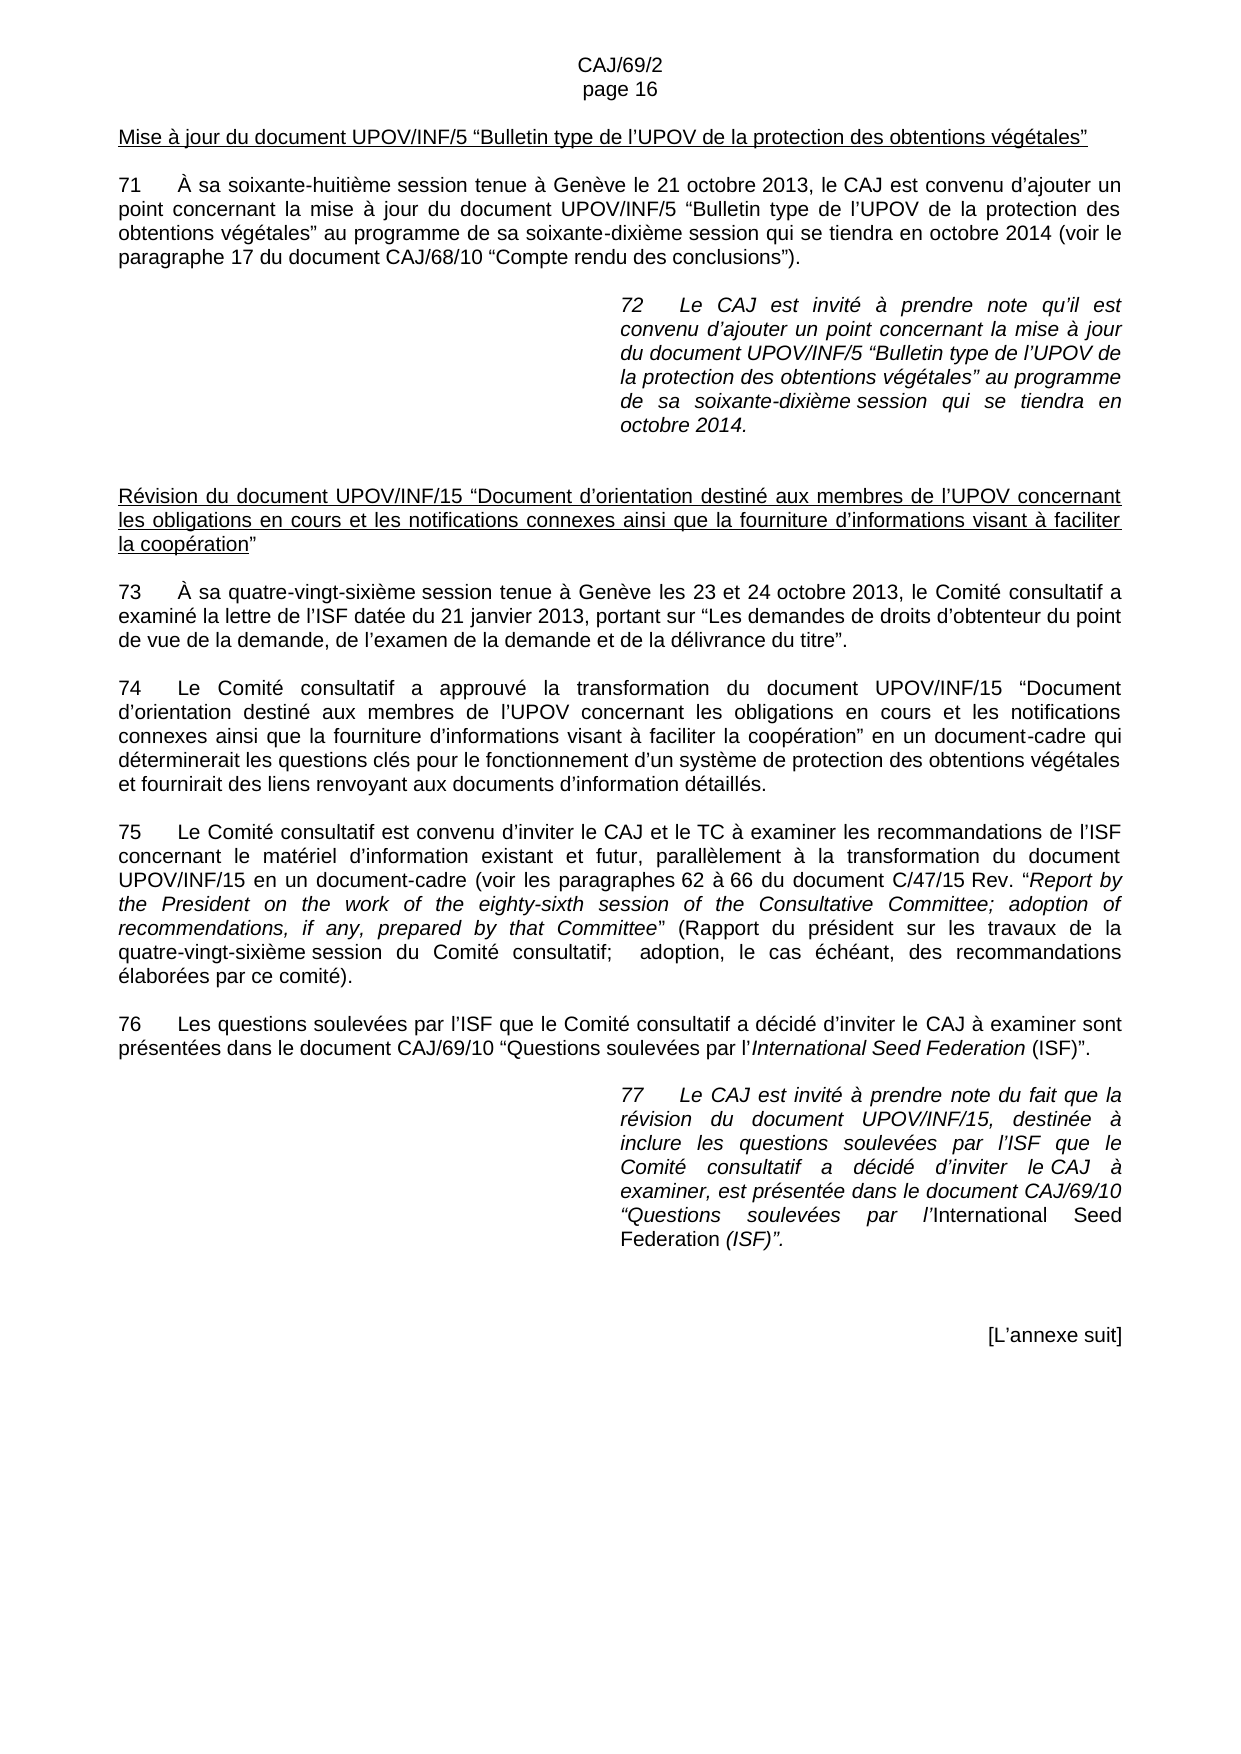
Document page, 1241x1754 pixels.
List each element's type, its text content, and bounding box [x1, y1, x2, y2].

text Le Comité consultatif a approuvé la transformation du document UPOV/INF/15 “Document d’orientation destiné aux membres de l’UPOV concernant les obligations en cours et les notifications connexes ainsi que la fourniture d’informations visant à faciliter la coopération” en un document-cadre qui déterminerait les questions clés pour le fonctionnement d’un système de protection des obtentions végétales et fournirait des liens renvoyant aux documents d’information détaillés. [118, 676, 1122, 796]
text Les questions soulevées par l’ISF que le Comité consultatif a décidé d’inviter le CAJ à examiner sont présentées dans le document CAJ/69/10 “Questions soulevées par l’International Seed Federation (ISF)”. [118, 1011, 1122, 1059]
subtitle Révision du document UPOV/INF/15 “Document d’orientation destiné aux membres de l’UPOV concernant les obligations en cours et les notifications connexes ainsi que la fourniture d’informations visant à faciliter la coopération” [118, 530, 1122, 556]
text Le Comité consultatif est convenu d’inviter le CAJ et le TC à examiner les recommandations de l’ISF concernant le matériel d’information existant et futur, parallèlement à la transformation du document UPOV/INF/15 en un document-cadre (voir les paragraphes 62 à 66 du document C/47/15 Rev. “Report by the President on the work of the eighty-sixth session of the Consultative Committee; adoption of recommendations, if any, prepared by that Committee” (Rapport du président sur les travaux de la quatre-vingt-sixième session du Comité consultatif; adoption, le cas échéant, des recommandations élaborées par ce comité). [118, 820, 1122, 987]
subtitle Révision du document UPOV/INF/15 “Document d’orientation destiné aux membres de l’UPOV concernant les obligations en cours et les notifications connexes ainsi que la fourniture d’informations visant à faciliter la coopération” [118, 484, 1122, 505]
text Le CAJ est invité à prendre note qu’il est convenu d’ajouter un point concernant la mise à jour du document UPOV/INF/5 “Bulletin type de l’UPOV de la protection des obtentions végétales” au programme de sa soixante-dixième session qui se tiendra en octobre 2014. [620, 293, 1122, 436]
text Le CAJ est invité à prendre note du fait que la révision du document UPOV/INF/15, destinée à inclure les questions soulevées par l’ISF que le Comité consultatif a décidé d’inviter le CAJ à examiner, est présentée dans le document CAJ/69/10 “Questions soulevées par l’International Seed Federation (ISF)”. [620, 1083, 1122, 1251]
subtitle Révision du document UPOV/INF/15 “Document d’orientation destiné aux membres de l’UPOV concernant les obligations en cours et les notifications connexes ainsi que la fourniture d’informations visant à faciliter la coopération” [118, 506, 1122, 529]
subtitle Mise à jour du document UPOV/INF/5 “Bulletin type de l’UPOV de la protection des obtentions végétales” [118, 125, 1122, 149]
text À sa soixante-huitième session tenue à Genève le 21 octobre 2013, le CAJ est convenu d’ajouter un point concernant la mise à jour du document UPOV/INF/5 “Bulletin type de l’UPOV de la protection des obtentions végétales” au programme de sa soixante-dixième session qui se tiendra en octobre 2014 (voir le paragraphe 17 du document CAJ/68/10 “Compte rendu des conclusions”). [118, 173, 1122, 269]
text À sa quatre-vingt-sixième session tenue à Genève les 23 et 24 octobre 2013, le Comité consultatif a examiné la lettre de l’ISF datée du 21 janvier 2013, portant sur “Les demandes de droits d’obtenteur du point de vue de la demande, de l’examen de la demande et de la délivrance du titre”. [118, 580, 1122, 652]
text [L’annexe suit] [118, 1323, 1122, 1347]
